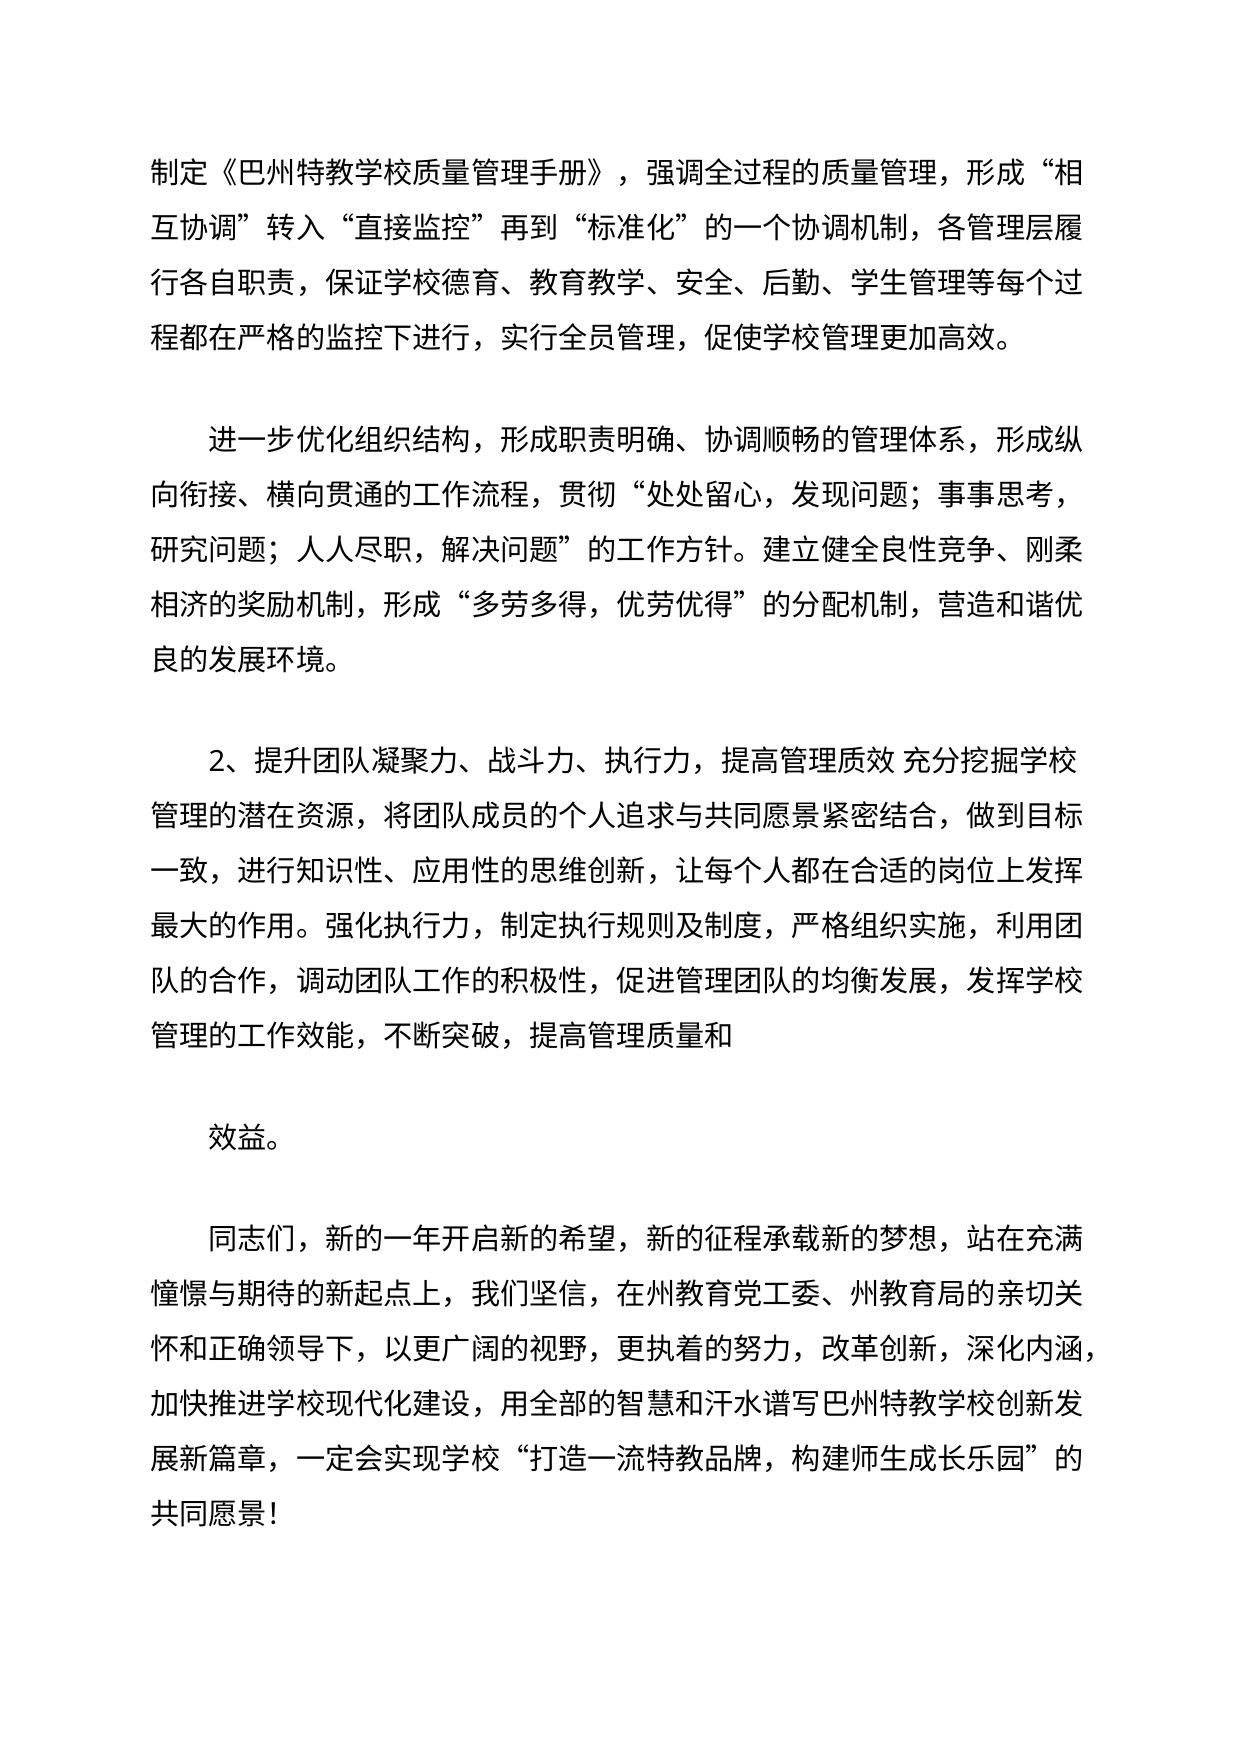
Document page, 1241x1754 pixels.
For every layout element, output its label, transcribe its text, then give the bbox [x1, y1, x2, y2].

text 同志们，新的一年开启新的希望，新的征程承载新的梦想，站在充满憧憬与期待的新起点上，我们坚信，在州教育党工委、州教育局的亲切关怀和正确领导下，以更广阔的视野，更执着的努力，改革创新，深化内涵，加快推进学校现代化建设，用全部的智慧和汗水谱写巴州特教学校创新发展新篇章，一定会实现学校“打造一流特教品牌，构建师生成长乐园”的共同愿景！ [150, 1216, 1090, 1533]
text 进一步优化组织结构，形成职责明确、协调顺畅的管理体系，形成纵向衔接、横向贯通的工作流程，贯彻“处处留心，发现问题；事事思考，研究问题；人人尽职，解决问题”的工作方针。建立健全良性竞争、刚柔相济的奖励机制，形成“多劳多得，优劳优得”的分配机制，营造和谐优良的发展环境。 [150, 416, 1090, 678]
text 效益。 [150, 1114, 1090, 1156]
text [150, 150, 1090, 357]
text 2、提升团队凝聚力、战斗力、执行力，提高管理质效 充分挖掘学校管理的潜在资源，将团队成员的个人追求与共同愿景紧密结合，做到目标一致，进行知识性、应用性的思维创新，让每个人都在合适的岗位上发挥最大的作用。强化执行力，制定执行规则及制度，严格组织实施，利用团队的合作，调动团队工作的积极性，促进管理团队的均衡发展，发挥学校管理的工作效能，不断突破，提高管理质量和 [150, 738, 1090, 1055]
